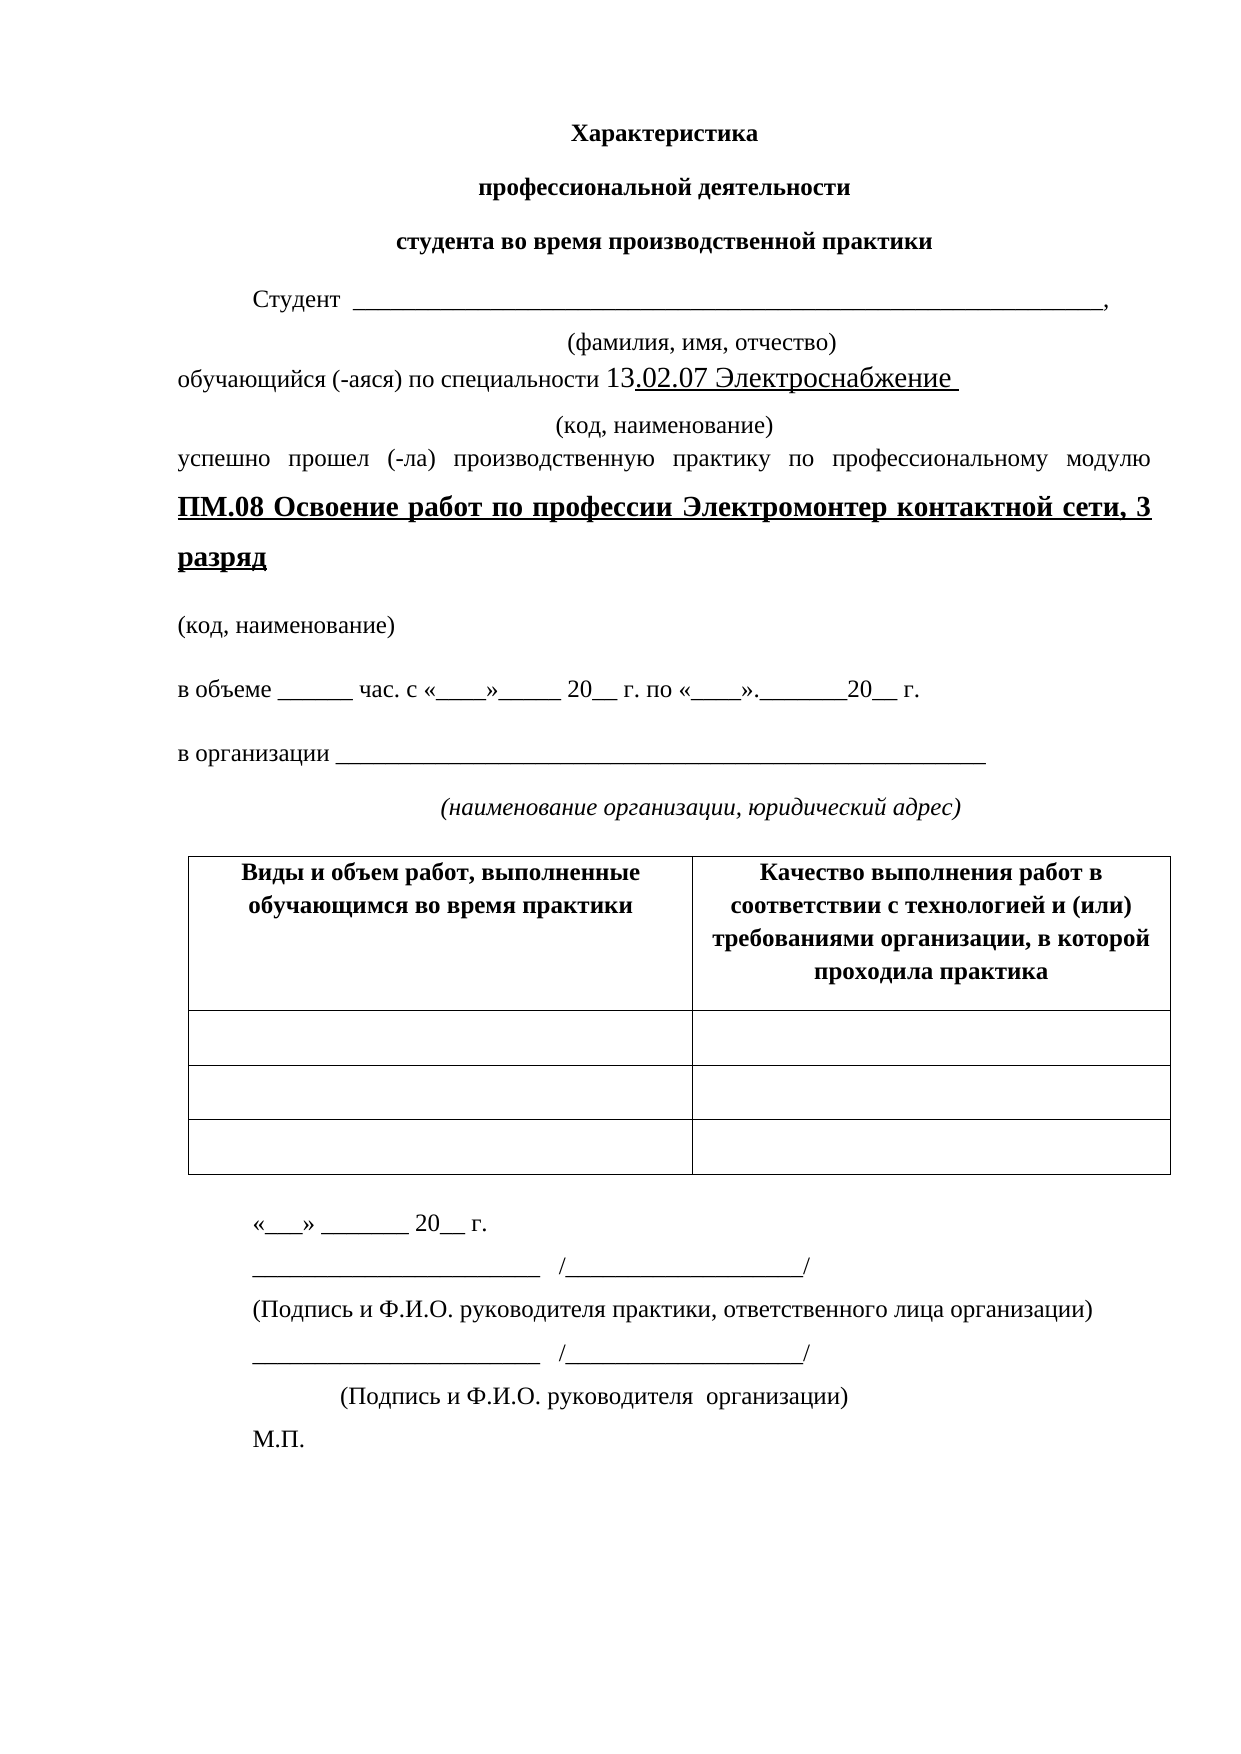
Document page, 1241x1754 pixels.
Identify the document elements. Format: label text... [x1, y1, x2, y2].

text в объеме ______ час. с «____»_____ 20__ г. по «____»._______20__ г. [177, 674, 1152, 703]
table_cell [189, 1011, 692, 1064]
text М.П. [177, 1424, 1152, 1453]
text обучающийся (-аяся) по специальности 13.02.07 Электроснабжение [177, 360, 1152, 393]
text (Подпись и Ф.И.О. руководителя практики, ответственного лица организации) [177, 1294, 1152, 1323]
text (код, наименование) [177, 610, 1152, 639]
text успешно прошел (-ла) производственную практику по профессиональному модулю ПМ.08 Освоение работ по профессии Электромонтер контактной сети, 3 разряд [177, 519, 1152, 573]
text _______________________ /___________________/ [177, 1251, 1152, 1280]
text студента во время производственной практики [177, 226, 1152, 254]
table_cell [693, 1120, 1170, 1174]
text «___» _______ 20__ г. [177, 1208, 1152, 1237]
text (наименование организации, юридический адрес) [177, 792, 1152, 821]
table_cell [693, 1066, 1170, 1119]
text (код, наименование) [177, 410, 1152, 439]
text Студент ____________________________________________________________, [177, 284, 1152, 313]
text Характеристика [177, 118, 1152, 147]
table_cell [693, 1011, 1170, 1064]
table_header Качество выполнения работ в соответствии с технологией и (или) требованиями организации, в которой проходила практика [693, 857, 1170, 1009]
text в организации ____________________________________________________ [177, 738, 1152, 767]
text _______________________ /___________________/ [177, 1338, 1152, 1366]
table_cell [189, 1066, 692, 1119]
table_cell [189, 1120, 692, 1174]
text успешно прошел (-ла) производственную практику по профессиональному модулю ПМ.08 Освоение работ по профессии Электромонтер контактной сети, 3 разряд [177, 443, 1152, 518]
table_header Виды и объем работ, выполненные обучающимся во время практики [189, 857, 692, 1009]
text профессиональной деятельности [177, 172, 1152, 201]
text (фамилия, имя, отчество) [177, 327, 1152, 356]
text (Подпись и Ф.И.О. руководителя организации) [177, 1381, 1152, 1409]
